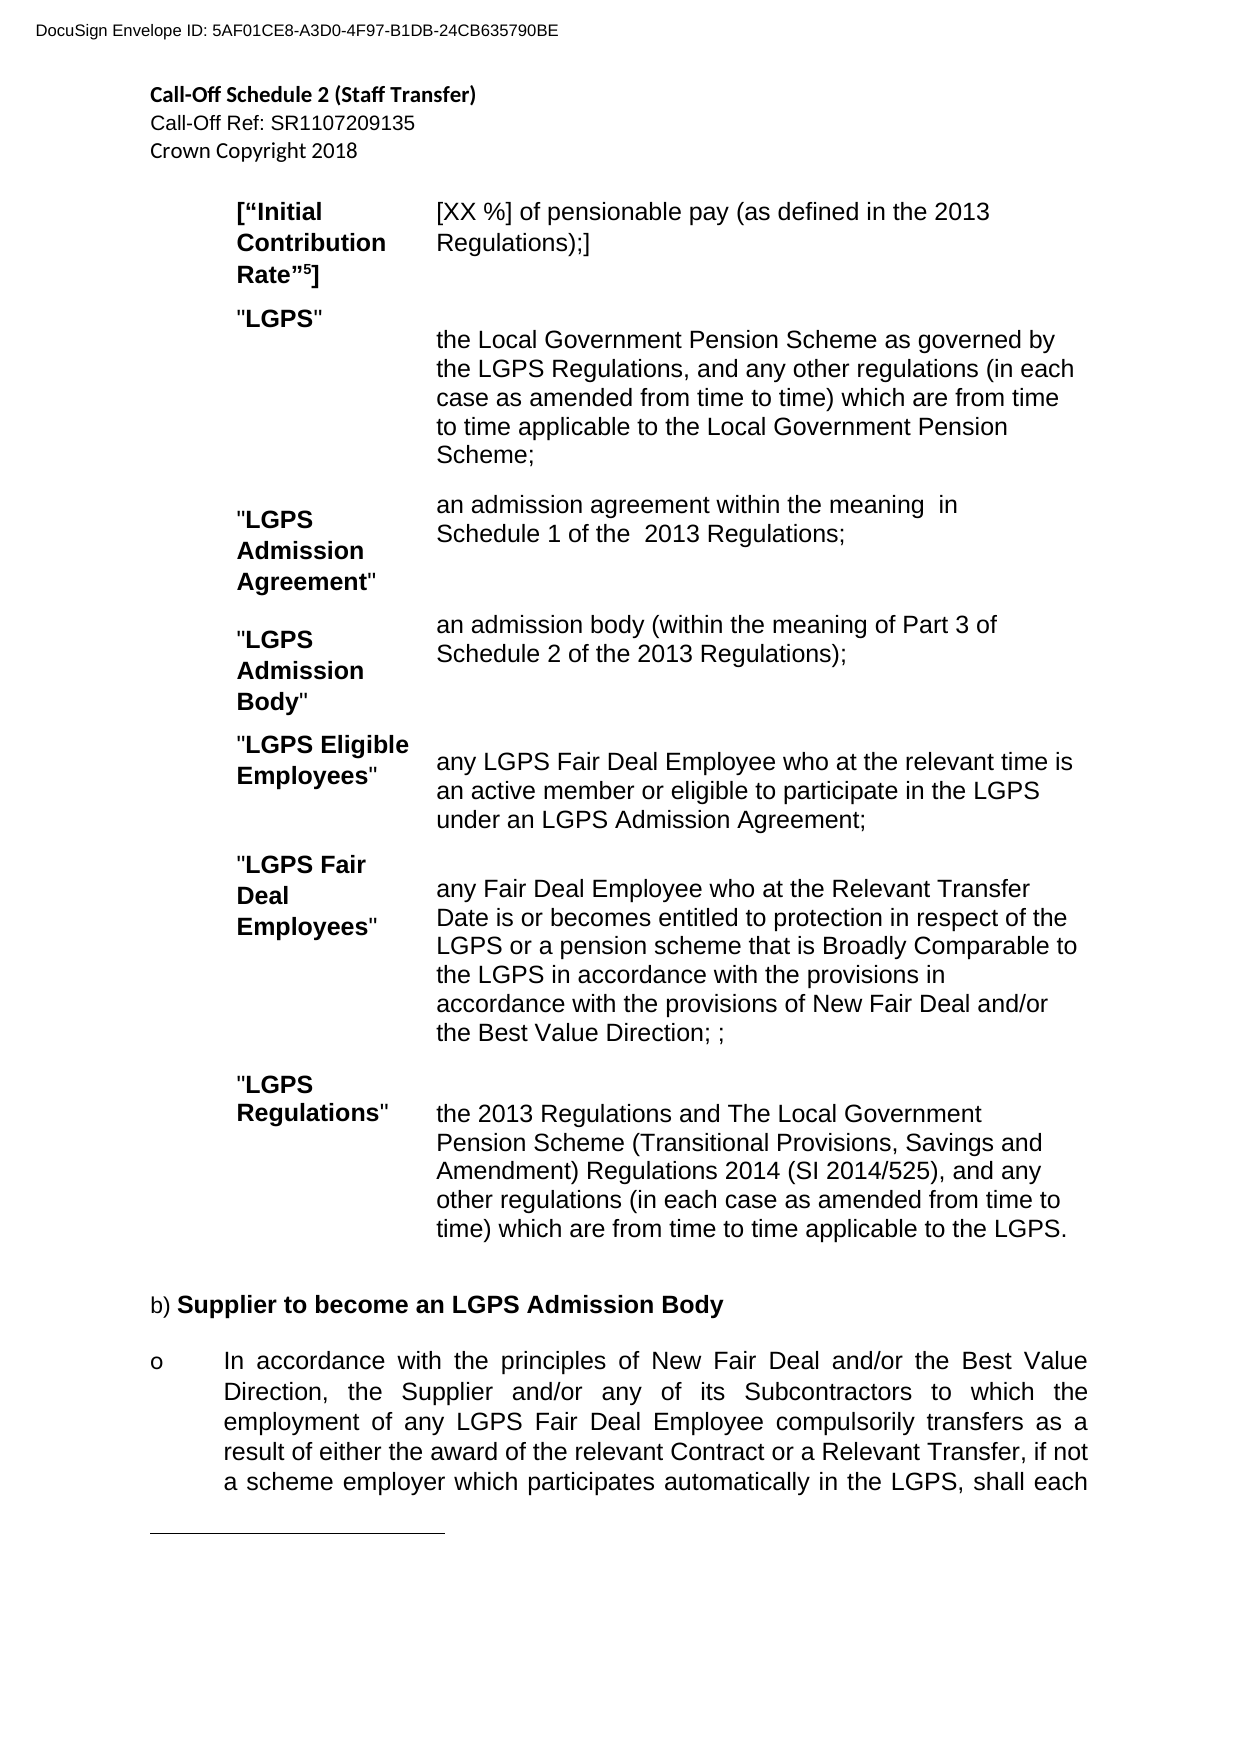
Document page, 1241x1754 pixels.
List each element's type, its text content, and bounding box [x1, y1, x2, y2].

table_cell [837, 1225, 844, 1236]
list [149, 1345, 1090, 1496]
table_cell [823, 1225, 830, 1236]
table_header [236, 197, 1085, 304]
text b) Supplier to become an LGPS Admission Body [150, 1290, 1091, 1318]
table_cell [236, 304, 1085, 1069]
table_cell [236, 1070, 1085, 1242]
